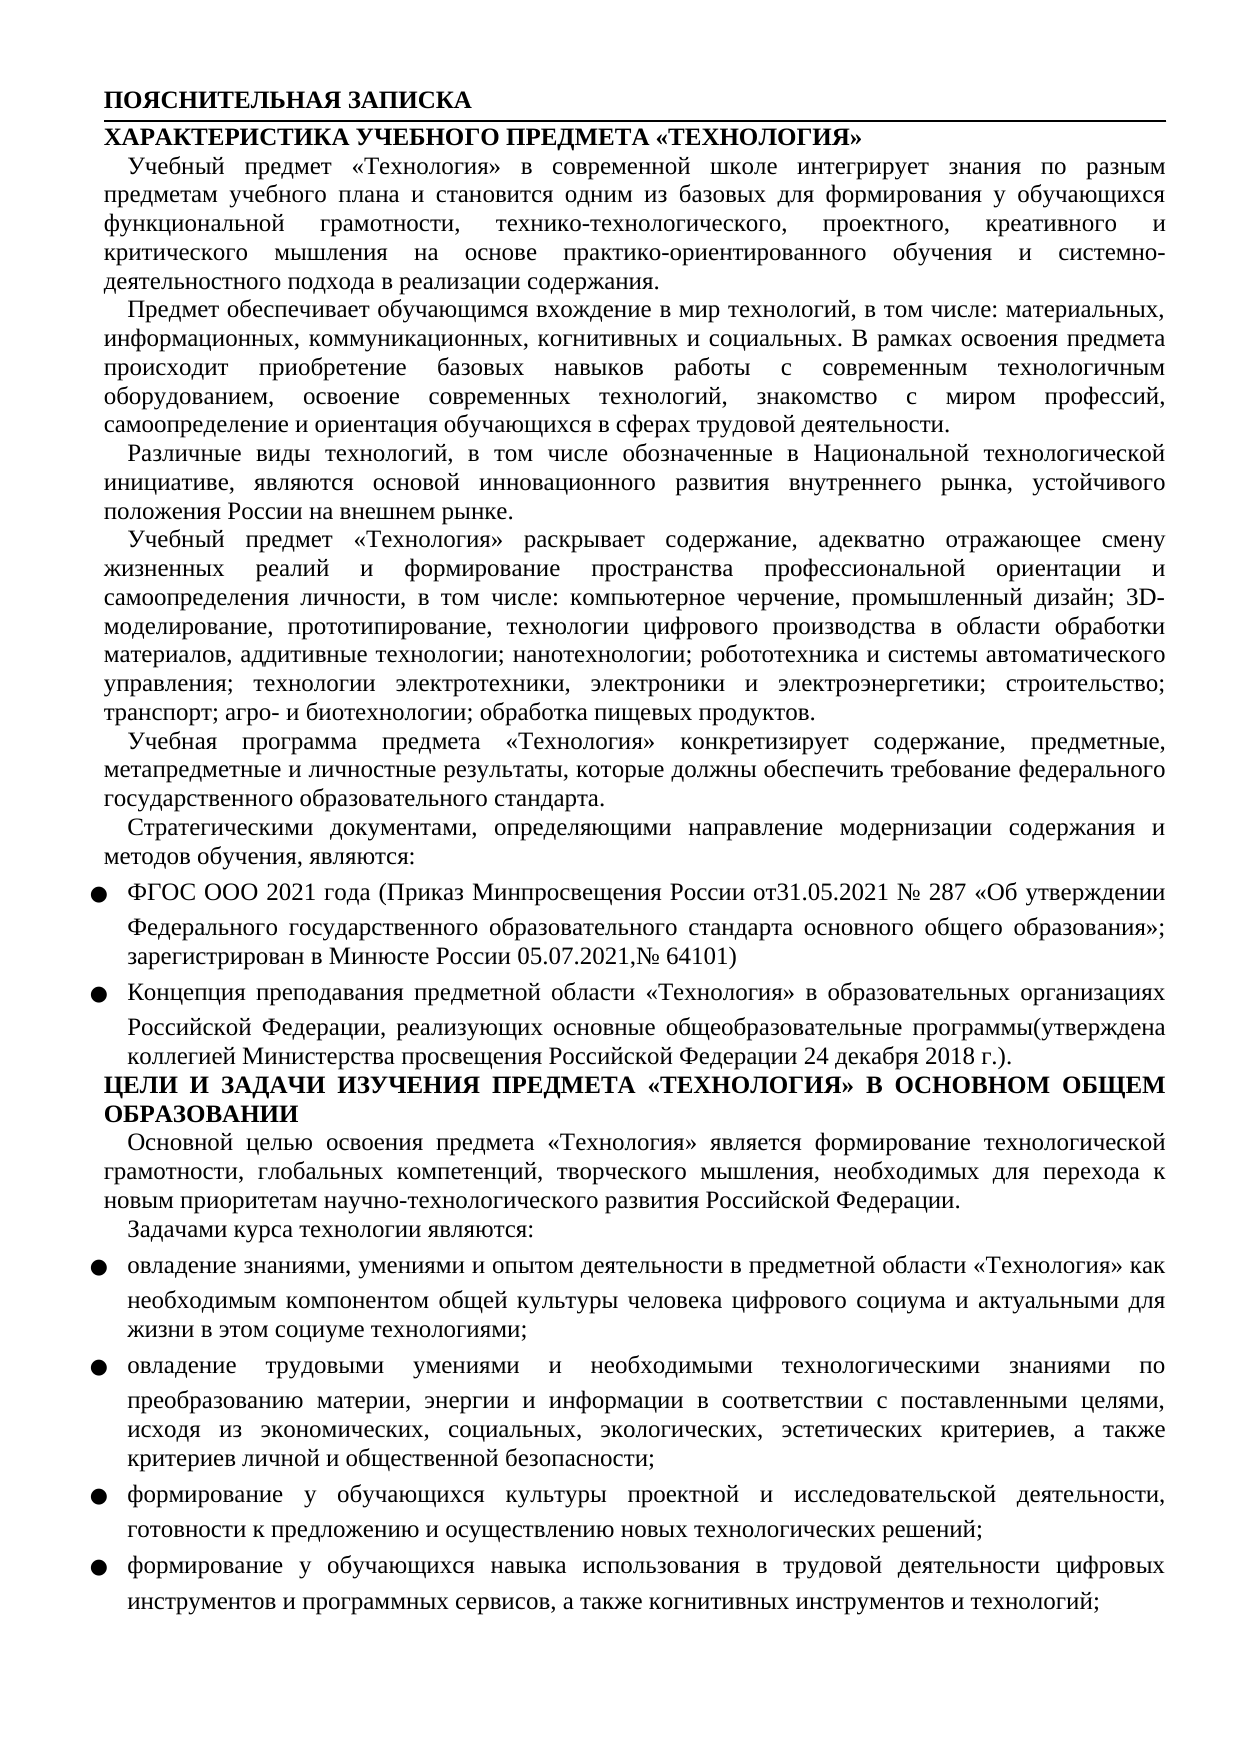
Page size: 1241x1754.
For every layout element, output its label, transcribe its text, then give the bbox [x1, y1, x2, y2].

text Различные виды технологий, в том числе обозначенные в Национальной технологической инициативе, являются основой инновационного развития внутреннего рынка, устойчивого положения России на внешнем рынке. [103, 438, 1166, 524]
list формирование у обучающихся навыка использования в трудовой деятельности цифровых инструментов и программных сервисов, а также когнитивных инструментов и технологий; [89, 1543, 1166, 1614]
text Учебный предмет «Технология» раскрывает содержание, адекватно отражающее смену жизненных реалий и формирование пространства профессиональной ориентации и самоопределения личности, в том числе: компьютерное черчение, промышленный дизайн; 3D-моделирование, прототипирование, технологии цифрового производства в области обработки материалов, аддитивные технологии; нанотехнологии; робототехника и системы автоматического управления; технологии электротехники, электроники и электроэнергетики; строительство; транспорт; агро- и биотехнологии; обработка пищевых продуктов. [103, 524, 1166, 726]
text Учебная программа предмета «Технология» конкретизирует содержание, предметные, метапредметные и личностные результаты, которые должны обеспечить требование федерального государственного образовательного стандарта. [103, 726, 1166, 812]
list Концепция преподавания предметной области «Технология» в образовательных организациях Российской Федерации, реализующих основные общеобразовательные программы(утверждена коллегией Министерства просвещения Российской Федерации 24 декабря 2018 г.). [89, 970, 1166, 1070]
text Основной целью освоения предмета «Технология» является формирование технологической грамотности, глобальных компетенций, творческого мышления, необходимых для перехода к новым приоритетам научно-технологического развития Российской Федерации. [103, 1127, 1166, 1214]
text Учебный предмет «Технология» в современной школе интегрирует знания по разным предметам учебного плана и становится одним из базовых для формирования у обучающихся функциональной грамотности, технико-технологического, проектного, креативного и критического мышления на основе практико-ориентированного обучения и системно-деятельностного подхода в реализации содержания. [103, 151, 1166, 294]
text ХАРАКТЕРИСТИКА УЧЕБНОГО ПРЕДМЕТА «ТЕХНОЛОГИЯ» [103, 122, 1166, 151]
list овладение трудовыми умениями и необходимыми технологическими знаниями по преобразованию материи, энергии и информации в соответствии с поставленными целями, исходя из экономических, социальных, экологических, эстетических критериев, а также критериев личной и общественной безопасности; [89, 1343, 1166, 1472]
text Задачами курса технологии являются: [103, 1214, 1166, 1242]
text Предмет обеспечивает обучающимся вхождение в мир технологий, в том числе: материальных, информационных, коммуникационных, когнитивных и социальных. В рамках освоения предмета происходит приобретение базовых навыков работы с современным технологичным оборудованием, освоение современных технологий, знакомство с миром профессий, самоопределение и ориентация обучающихся в сферах трудовой деятельности. [103, 294, 1166, 438]
text ПОЯСНИТЕЛЬНАЯ ЗАПИСКА [103, 85, 1166, 122]
list формирование у обучающихся культуры проектной и исследовательской деятельности, готовности к предложению и осуществлению новых технологических решений; [89, 1472, 1166, 1543]
list овладение знаниями, умениями и опытом деятельности в предметной области «Технология» как необходимым компонентом общей культуры человека цифрового социума и актуальными для жизни в этом социуме технологиями; [89, 1242, 1166, 1343]
text ЦЕЛИ И ЗАДАЧИ ИЗУЧЕНИЯ ПРЕДМЕТА «ТЕХНОЛОГИЯ» В ОСНОВНОМ ОБЩЕМ ОБРАЗОВАНИИ [103, 1070, 1166, 1127]
list ФГОС ООО 2021 года (Приказ Минпросвещения России от31.05.2021 № 287 «Об утверждении Федерального государственного образовательного стандарта основного общего образования»; зарегистрирован в Минюсте России 05.07.2021,№ 64101) [89, 869, 1166, 970]
text Стратегическими документами, определяющими направление модернизации содержания и методов обучения, являются: [103, 812, 1166, 869]
